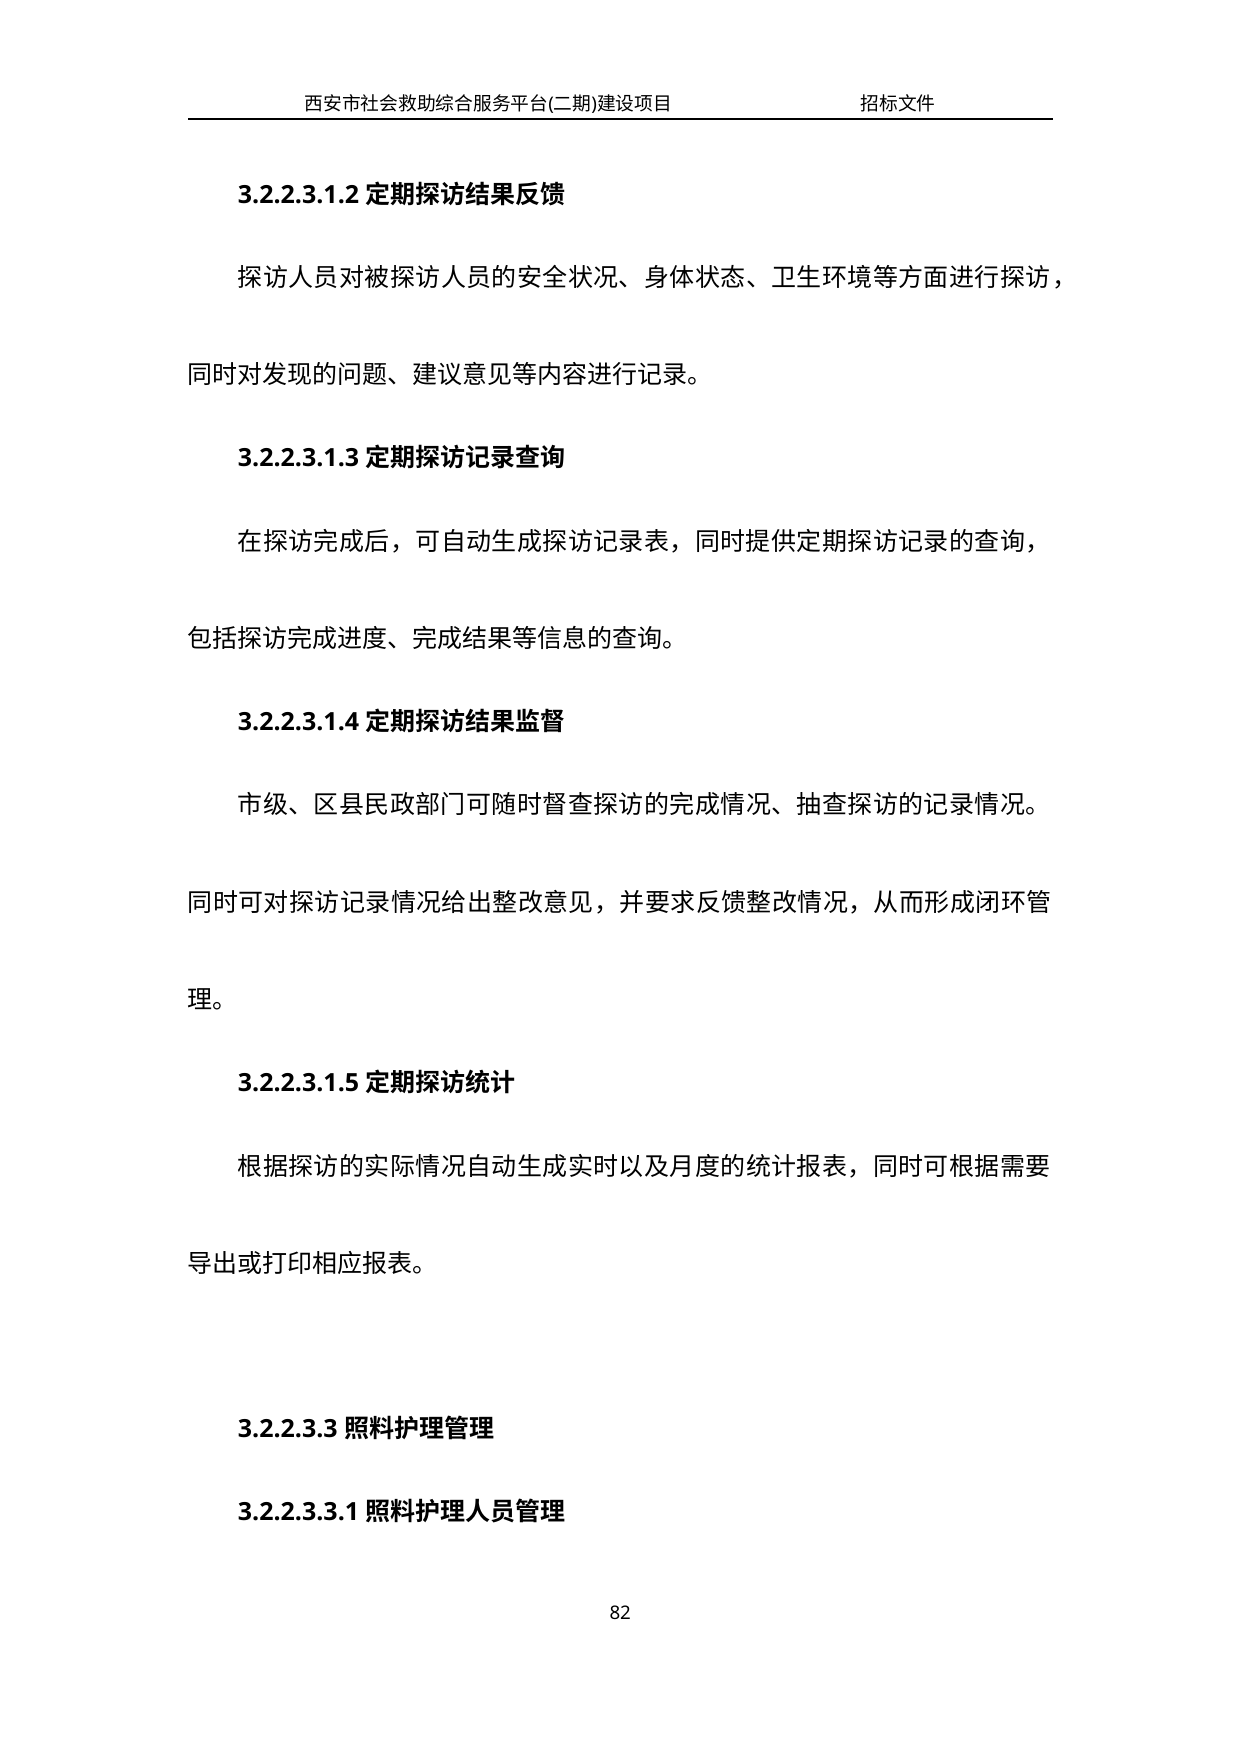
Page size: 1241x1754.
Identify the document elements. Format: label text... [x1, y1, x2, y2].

text 在探访完成后，可自动生成探访记录表，同时提供定期探访记录的查询，包括探访完成进度、完成结果等信息的查询。 [187, 507, 1053, 669]
text 3.2.2.3.1.2 定期探访结果反馈 [187, 160, 1053, 225]
text 3.2.2.3.1.3 定期探访记录查询 [187, 423, 1053, 488]
text 3.2.2.3.1.5 定期探访统计 [187, 1048, 1053, 1113]
text 3.2.2.3.1.4 定期探访结果监督 [187, 687, 1053, 752]
text 探访人员对被探访人员的安全状况、身体状态、卫生环境等方面进行探访，同时对发现的问题、建议意见等内容进行记录。 [187, 243, 1053, 405]
text 根据探访的实际情况自动生成实时以及月度的统计报表，同时可根据需要导出或打印相应报表。 [187, 1132, 1053, 1294]
text 3.2.2.3.3 照料护理管理 [187, 1394, 1053, 1459]
text 3.2.2.3.3.1 照料护理人员管理 [187, 1477, 1053, 1542]
text 市级、区县民政部门可随时督查探访的完成情况、抽查探访的记录情况。同时可对探访记录情况给出整改意见，并要求反馈整改情况，从而形成闭环管理。 [187, 770, 1053, 1030]
